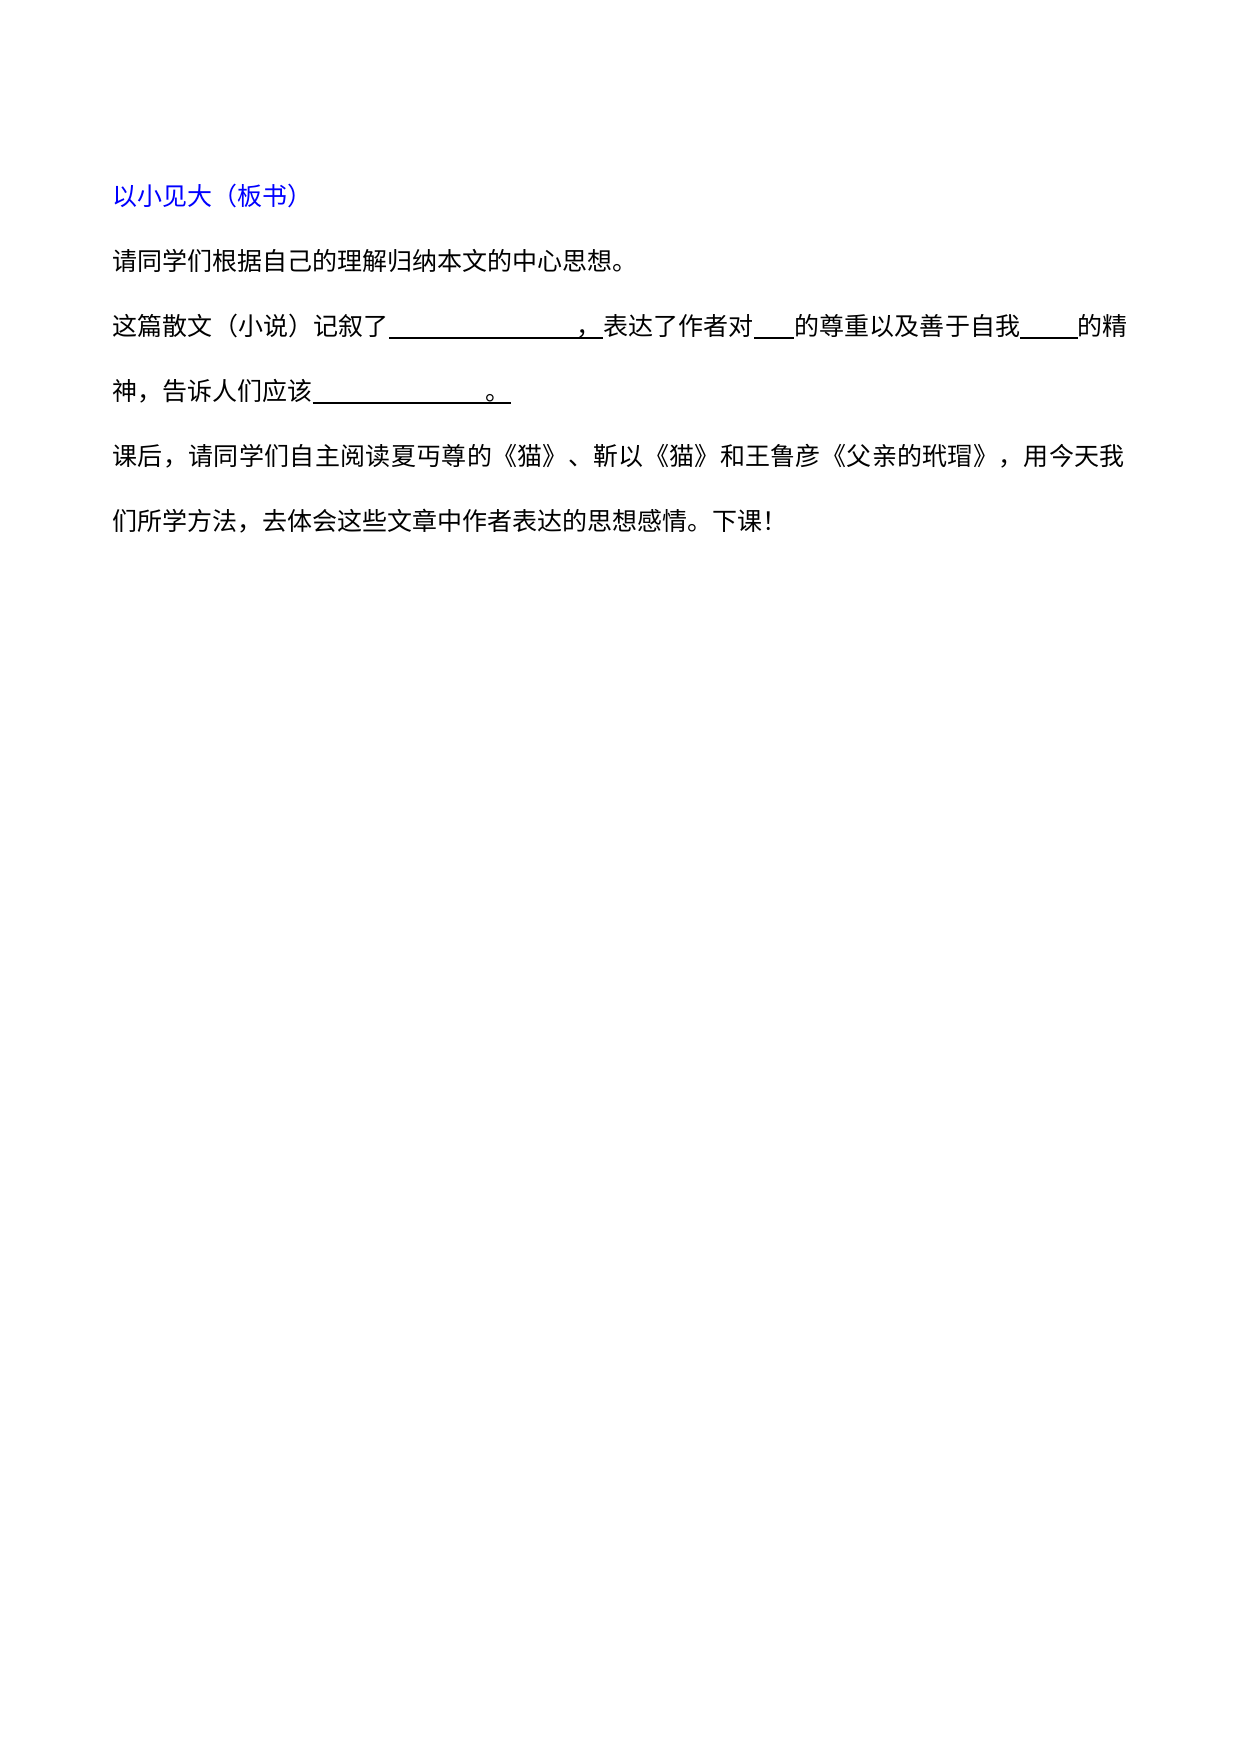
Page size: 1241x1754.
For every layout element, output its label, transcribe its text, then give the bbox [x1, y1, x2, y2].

text 以小见大（板书） [112, 162, 1128, 227]
text 请同学们根据自己的理解归纳本文的中心思想。 [112, 227, 1128, 292]
text 课后，请同学们自主阅读夏丏尊的《猫》、靳以《猫》和王鲁彦《父亲的玳瑁》，用今天我们所学方法，去体会这些文章中作者表达的思想感情。下课！ [112, 422, 1128, 552]
text 这篇散文（小说）记叙了 ，表达了作者对 的尊重以及善于自我 的精神，告诉人们应该 。 [112, 292, 1128, 422]
